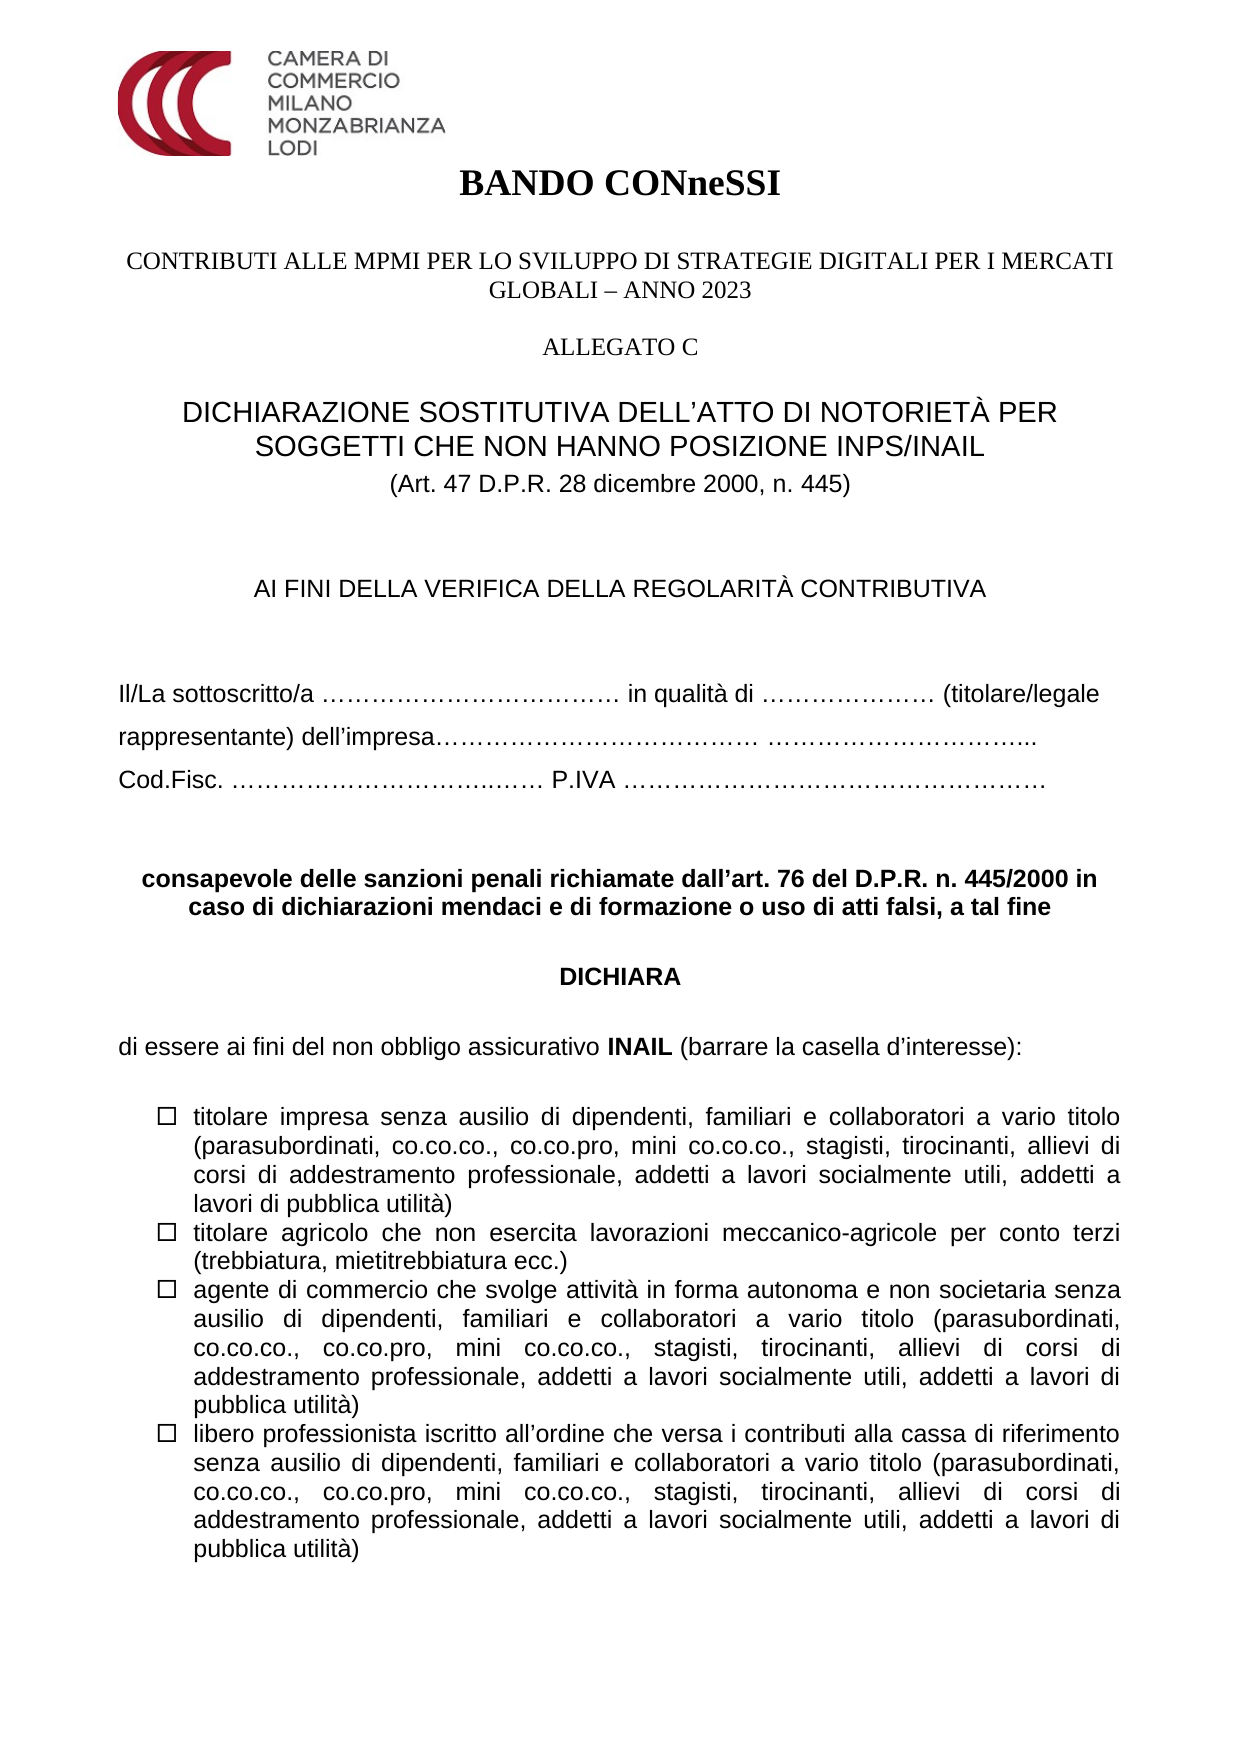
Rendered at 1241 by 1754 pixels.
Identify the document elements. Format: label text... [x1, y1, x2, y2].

list libero professionista iscritto all’ordine che versa i contributi alla cassa di riferimento senza ausilio di dipendenti, familiari e collaboratori a vario titolo (parasubordinati, co.co.co., co.co.pro, mini co.co.co., stagisti, tirocinanti, allievi di corsi di addestramento professionale, addetti a lavori socialmente utili, addetti a lavori di pubblica utilità) [156, 1419, 1122, 1563]
text DICHIARA [118, 962, 1122, 991]
text DICHIARAZIONE SOSTITUTIVA DELL’ATTO DI NOTORIETÀ PER SOGGETTI CHE NON HANNO POSIZIONE INPS/INAIL [118, 395, 1122, 462]
list titolare impresa senza ausilio di dipendenti, familiari e collaboratori a vario titolo (parasubordinati, co.co.co., co.co.pro, mini co.co.co., stagisti, tirocinanti, allievi di corsi di addestramento professionale, addetti a lavori socialmente utili, addetti a lavori di pubblica utilità) [156, 1102, 1122, 1217]
text Il/La sottoscritto/a ……………………………… in qualità di ………………… (titolare/legale rappresentante) dell’impresa………………………………… …………………………... Cod.Fisc. …………………………..…… P.IVA …………………………………………… [118, 679, 1122, 794]
list agente di commercio che svolge attività in forma autonoma e non societaria senza ausilio di dipendenti, familiari e collaboratori a vario titolo (parasubordinati, co.co.co., co.co.pro, mini co.co.co., stagisti, tirocinanti, allievi di corsi di addestramento professionale, addetti a lavori socialmente utili, addetti a lavori di pubblica utilità) [156, 1275, 1122, 1419]
text consapevole delle sanzioni penali richiamate dall’art. 76 del D.P.R. n. 445/2000 in caso di dichiarazioni mendaci e di formazione o uso di atti falsi, a tal fine [118, 864, 1122, 921]
picture [117, 51, 446, 156]
text (Art. 47 D.P.R. 28 dicembre 2000, n. 445) [118, 469, 1122, 497]
text AI FINI DELLA VERIFICA DELLA REGOLARITÀ CONTRIBUTIVA [118, 574, 1122, 602]
list titolare agricolo che non esercita lavorazioni meccanico-agricole per conto terzi (trebbiatura, mietitrebbiatura ecc.) [156, 1217, 1122, 1275]
text di essere ai fini del non obbligo assicurativo INAIL (barrare la casella d’interesse): [118, 1032, 1122, 1061]
